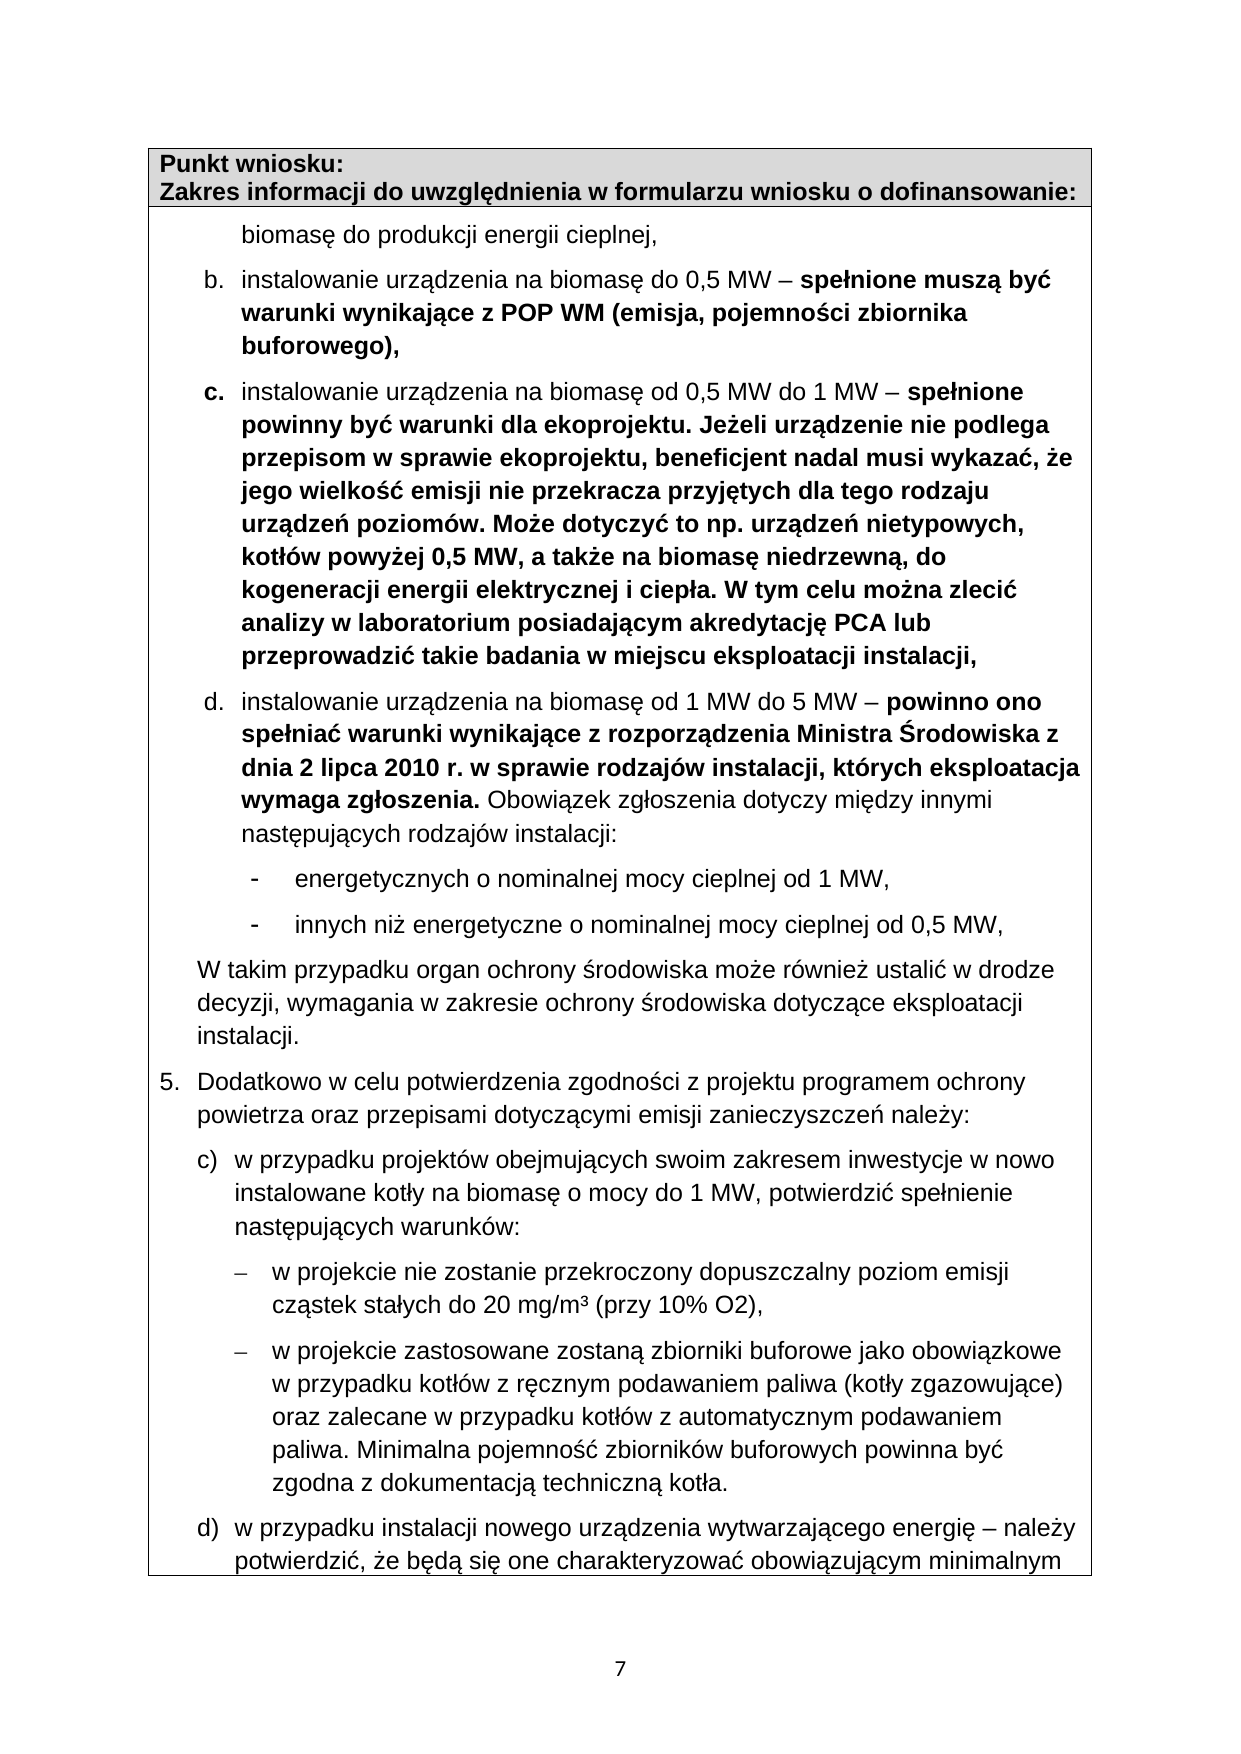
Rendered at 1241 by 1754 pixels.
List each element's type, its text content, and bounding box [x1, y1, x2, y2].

table_header Punkt wniosku: Zakres informacji do uwzględnienia w formularzu wniosku o dofinansowanie: [149, 149, 1091, 206]
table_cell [149, 207, 1091, 1575]
